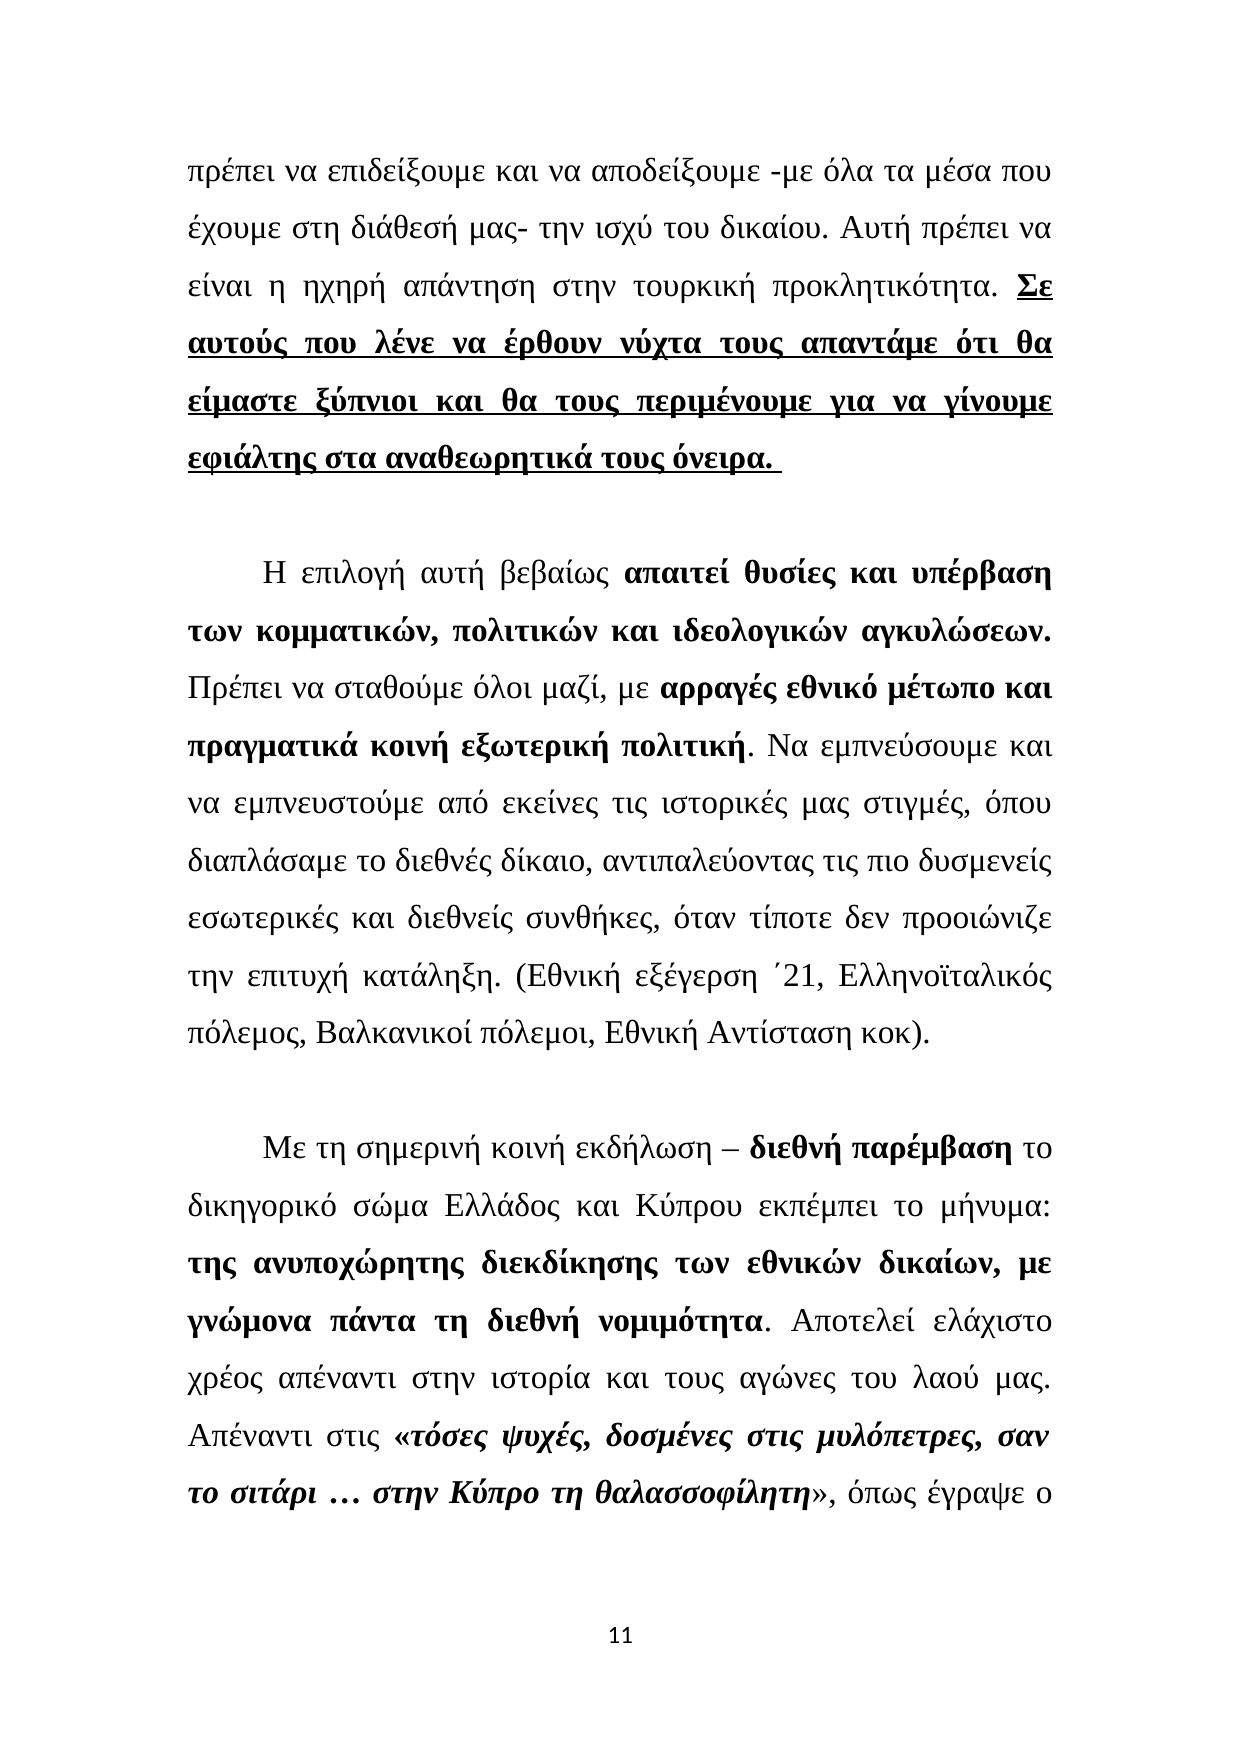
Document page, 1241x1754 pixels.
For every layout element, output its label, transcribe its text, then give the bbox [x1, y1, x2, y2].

text Η επιλογή αυτή βεβαίως απαιτεί θυσίες και υπέρβαση των κομματικών, πολιτικών και ιδεολογικών αγκυλώσεων. Πρέπει να σταθούμε όλοι μαζί, με αρραγές εθνικό μέτωπο και πραγματικά κοινή εξωτερική πολιτική. Να εμπνεύσουμε και να εμπνευστούμε από εκείνες τις ιστορικές μας στιγμές, όπου διαπλάσαμε το διεθνές δίκαιο, αντιπαλεύοντας τις πιο δυσμενείς εσωτερικές και διεθνείς συνθήκες, όταν τίποτε δεν προοιώνιζε την επιτυχή κατάληξη. (Εθνική εξέγερση ΄21, Ελληνοϊταλικός πόλεμος, Βαλκανικοί πόλεμοι, Εθνική Αντίσταση κοκ). [187, 552, 1053, 1051]
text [187, 150, 1053, 356]
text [187, 1127, 1053, 1511]
